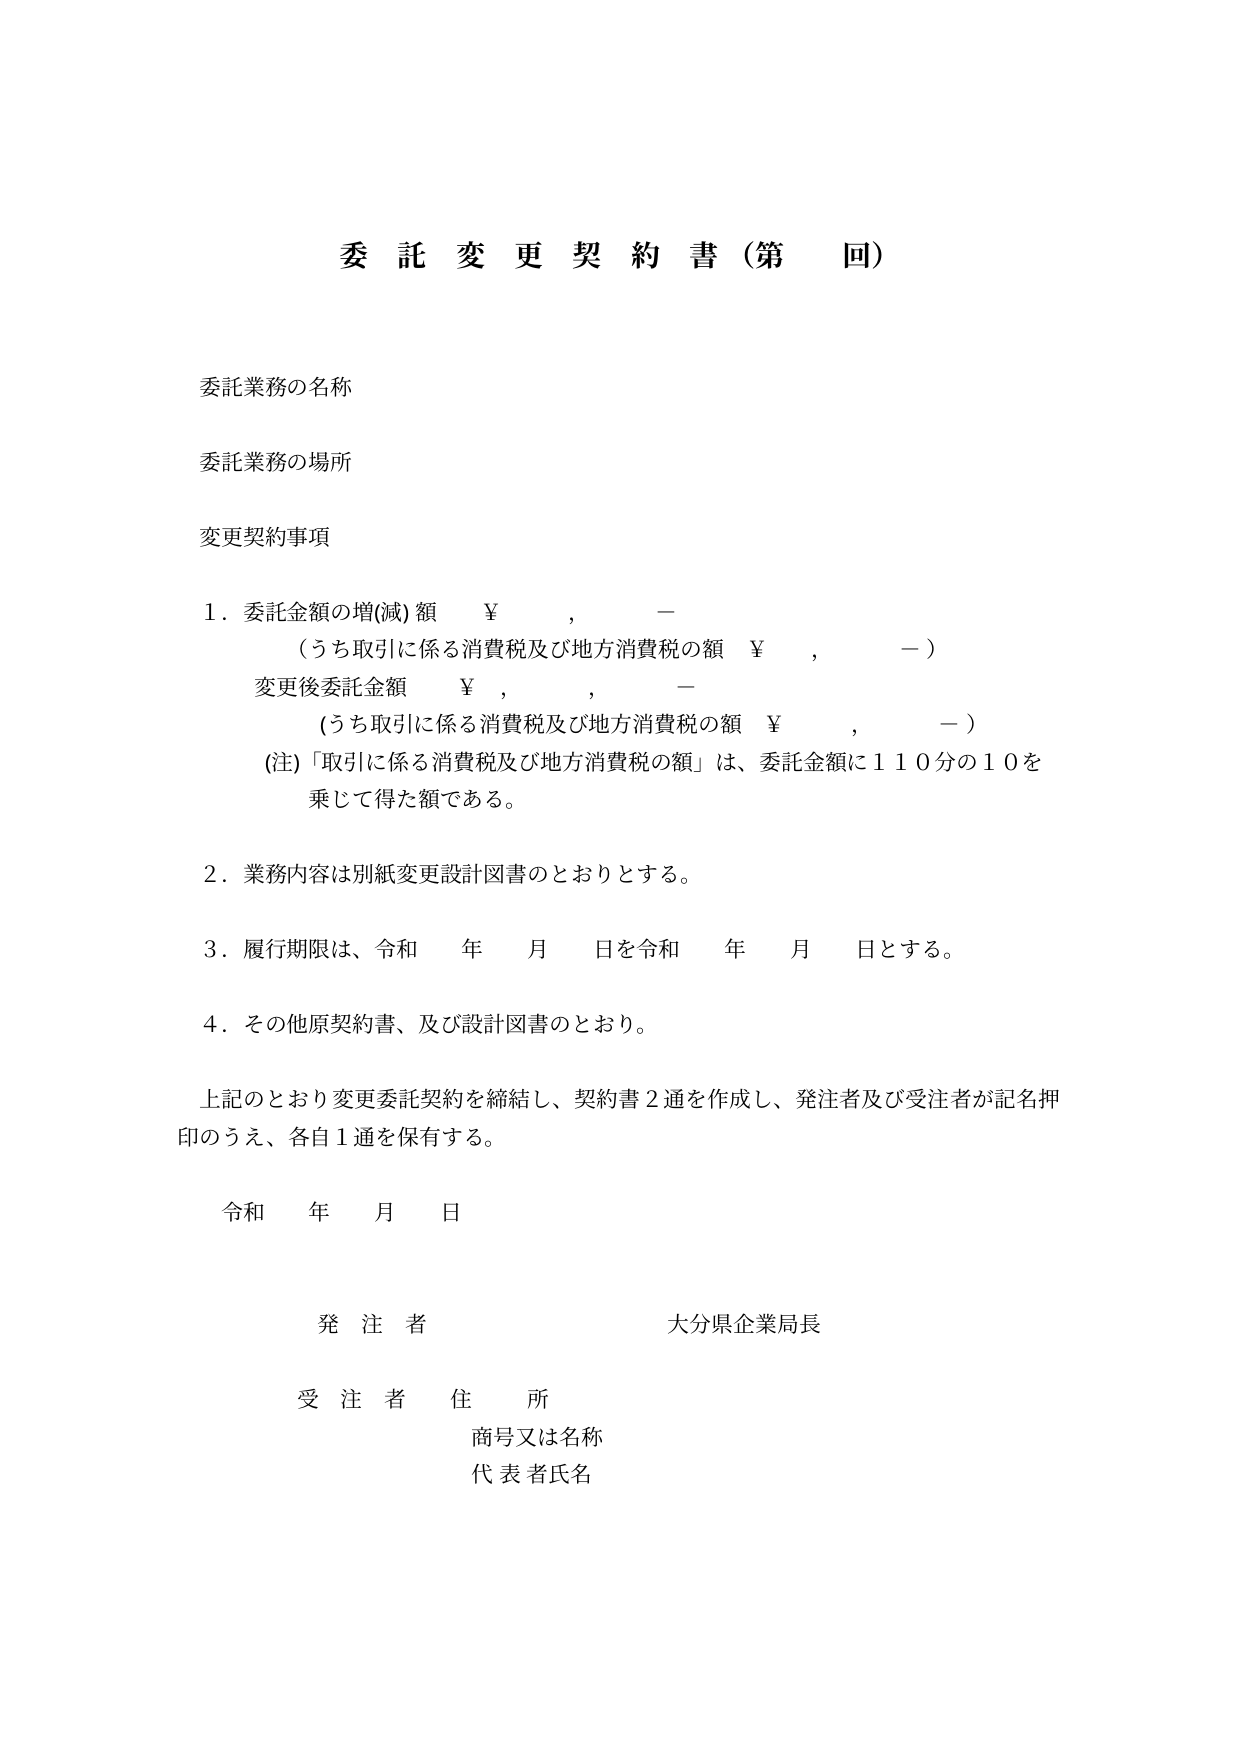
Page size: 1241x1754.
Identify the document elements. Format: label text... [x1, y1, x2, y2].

text 商号又は名称 [177, 1417, 1063, 1454]
text 委託業務の場所 [177, 442, 1063, 479]
text (注)「取引に係る消費税及び地方消費税の額」は、委託金額に１１０分の１０を [177, 742, 1063, 779]
text 乗じて得た額である。 [177, 779, 1063, 817]
text 上記のとおり変更委託契約を締結し、契約書２通を作成し、発注者及び受注者が記名押印のうえ、各自１通を保有する。 [177, 1079, 1063, 1154]
text 令和 年 月 日 [177, 1192, 1063, 1229]
text (うち取引に係る消費税及び地方消費税の額 ￥ ， － ） [177, 704, 1063, 742]
text 委託業務の名称 [177, 367, 1063, 404]
text ２．業務内容は別紙変更設計図書のとおりとする。 [177, 854, 1063, 892]
text ４．その他原契約書、及び設計図書のとおり。 [177, 1004, 1063, 1042]
text 変更後委託金額 ￥ ， ， － [177, 667, 1063, 704]
text １．委託金額の増(減) 額 ￥ ， － [177, 592, 1063, 629]
text 委 託 変 更 契 約 書 （第 回） [177, 217, 1063, 292]
text （うち取引に係る消費税及び地方消費税の額 ￥ ， － ） [177, 629, 1063, 667]
text 受 注 者 住 所 [177, 1379, 1063, 1417]
text 発 注 者 大分県企業局長 [177, 1304, 1063, 1342]
text 代 表 者氏名 [177, 1454, 1063, 1492]
text ３．履行期限は、令和 年 月 日を令和 年 月 日とする。 [177, 929, 1063, 967]
text 変更契約事項 [177, 517, 1063, 554]
